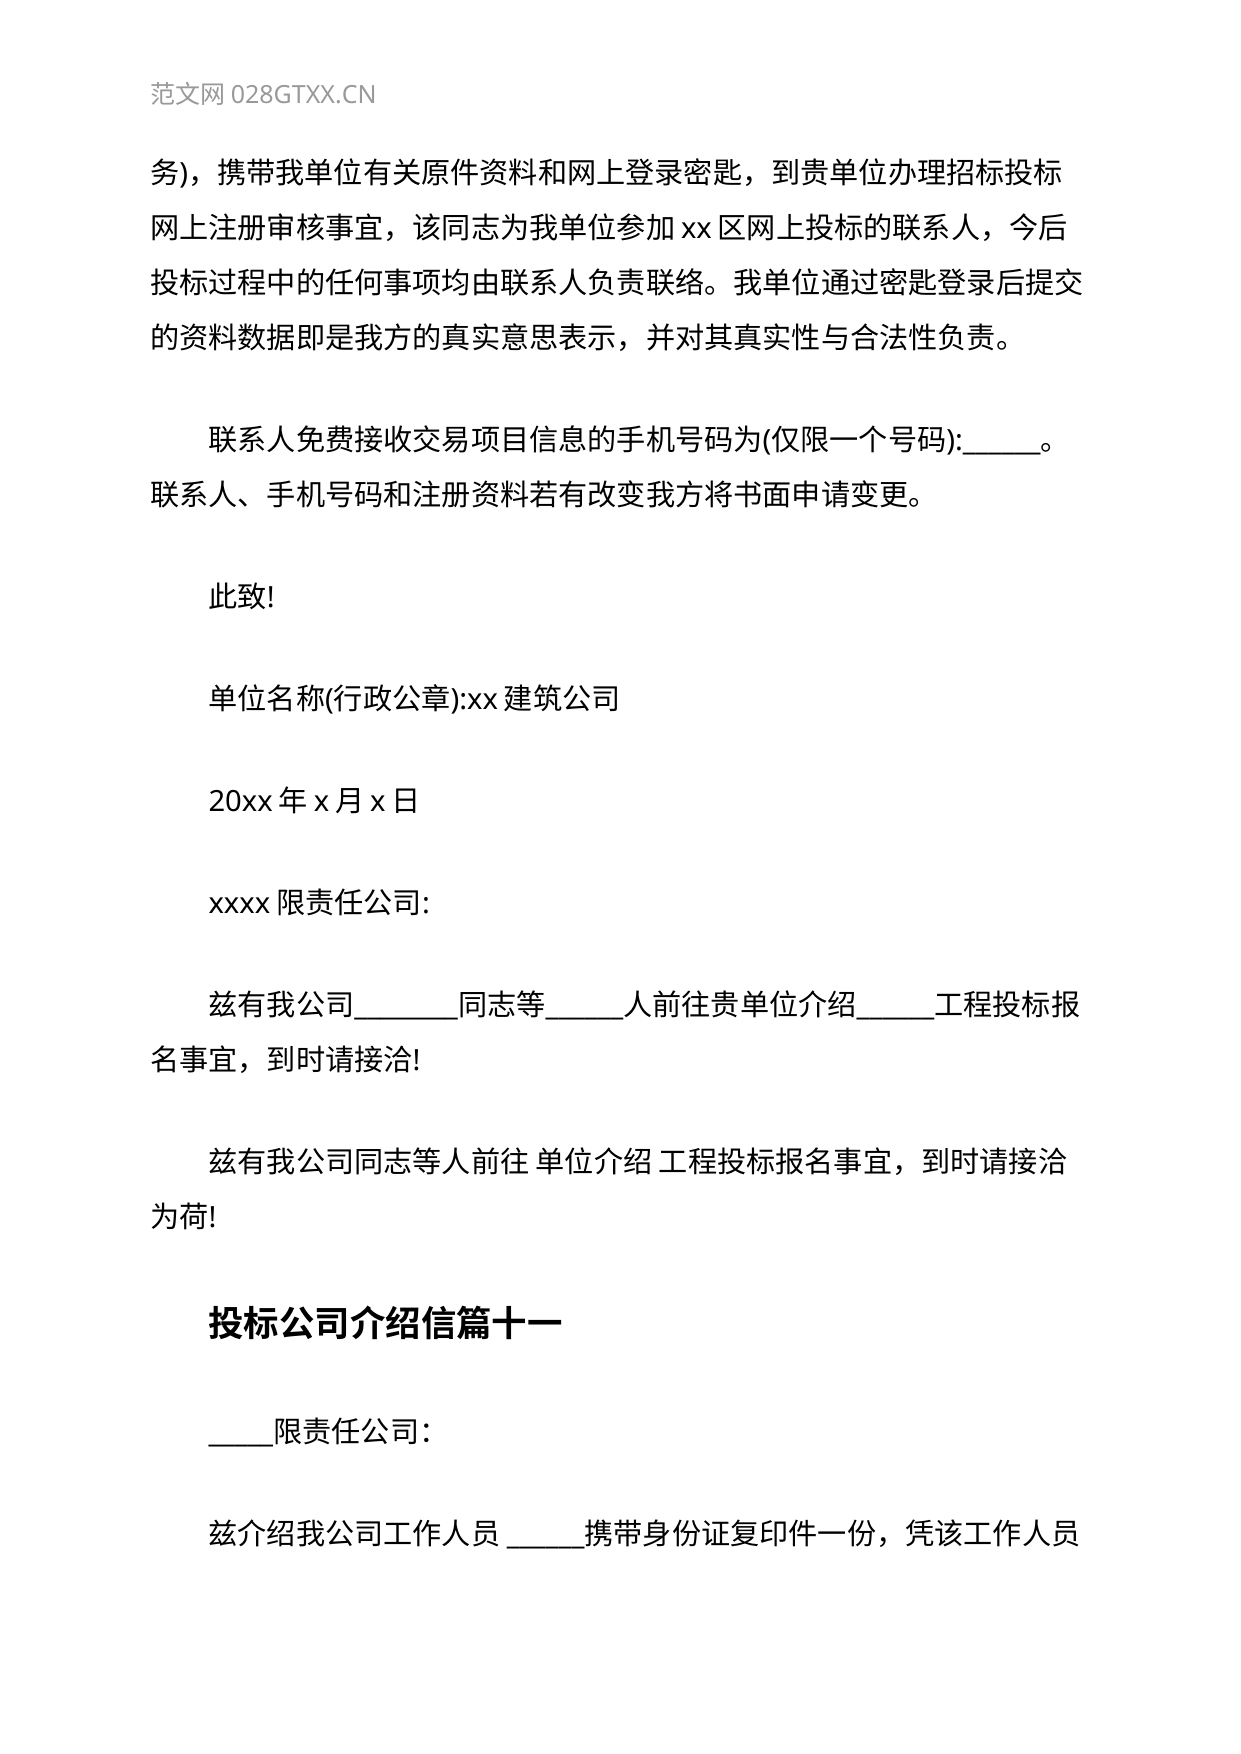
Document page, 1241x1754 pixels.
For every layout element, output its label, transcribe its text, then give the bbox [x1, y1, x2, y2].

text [150, 1511, 1090, 1553]
text xxxx限责任公司: [150, 879, 1090, 922]
text 20xx年x月x日 [150, 777, 1090, 820]
text 投标公司介绍信篇十一 [150, 1295, 1090, 1346]
text 兹有我公司同志等人前往 单位介绍 工程投标报名事宜，到时请接洽为荷! [150, 1138, 1090, 1236]
text _____限责任公司： [150, 1409, 1090, 1451]
text 联系人免费接收交易项目信息的手机号码为(仅限一个号码):______。联系人、手机号码和注册资料若有改变我方将书面申请变更。 [150, 417, 1090, 514]
text 此致! [150, 573, 1090, 616]
text 兹有我公司________同志等______人前往贵单位介绍______工程投标报名事宜，到时请接洽! [150, 981, 1090, 1079]
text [150, 150, 1090, 357]
text 单位名称(行政公章):xx建筑公司 [150, 675, 1090, 718]
